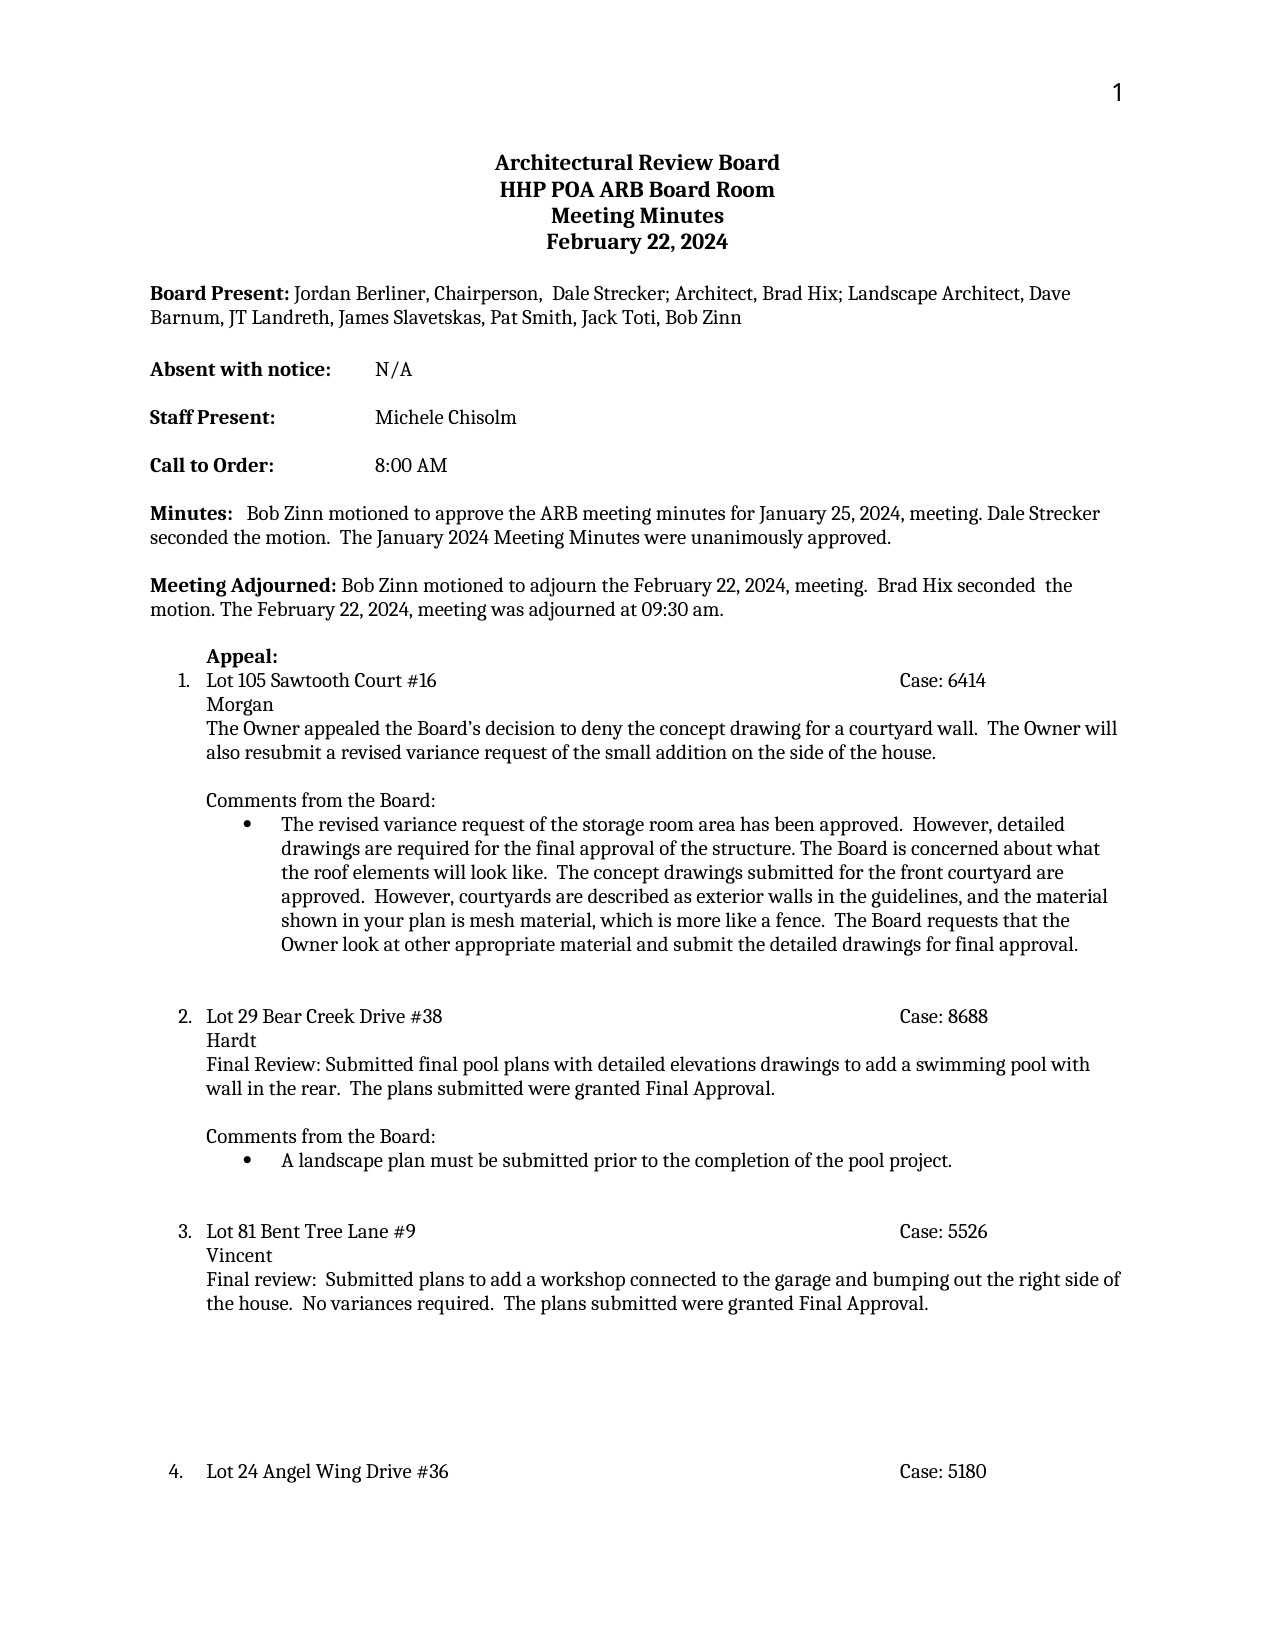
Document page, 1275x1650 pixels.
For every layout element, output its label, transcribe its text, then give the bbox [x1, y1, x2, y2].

text Minutes: Bob Zinn motioned to approve the ARB meeting minutes for January 25, 2024, meeting. Dale Strecker seconded the motion. The January 2024 Meeting Minutes were unanimously approved. [150, 501, 1125, 549]
text Comments from the Board: [206, 789, 1125, 813]
text Vincent [206, 1244, 1125, 1268]
text Meeting Adjourned: Bob Zinn motioned to adjourn the February 22, 2024, meeting. Brad Hix seconded the motion. The February 22, 2024, meeting was adjourned at 09:30 am. [150, 573, 1125, 621]
text Board Present: Jordan Berliner, Chairperson, Dale Strecker; Architect, Brad Hix; Landscape Architect, Dave Barnum, JT Landreth, James Slavetskas, Pat Smith, Jack Toti, Bob Zinn [150, 282, 1125, 330]
list The revised variance request of the storage room area has been approved. However, detailed drawings are required for the final approval of the structure. The Board is concerned about what the roof elements will look like. The concept drawings submitted for the front courtyard are approved. However, courtyards are described as exterior walls in the guidelines, and the material shown in your plan is mesh material, which is more like a fence. The Board requests that the Owner look at other appropriate material and submit the detailed drawings for final approval. [244, 813, 1125, 957]
text Hardt [206, 1028, 1125, 1052]
text Appeal: [206, 645, 1125, 669]
text Call to Order: 8:00 AM [150, 453, 1125, 477]
list Lot 81 Bent Tree Lane #9 Case: 5526 [178, 1220, 1125, 1244]
list Lot 29 Bear Creek Drive #38 Case: 8688 [178, 1004, 1125, 1028]
text Staff Present: Michele Chisolm [150, 406, 1125, 429]
text Architectural Review Board [150, 150, 1125, 176]
text February 22, 2024 [150, 229, 1125, 255]
text HHP POA ARB Board Room [150, 176, 1125, 203]
text Final review: Submitted plans to add a workshop connected to the garage and bumping out the right side of the house. No variances required. The plans submitted were granted Final Approval. [206, 1268, 1125, 1316]
text Morgan [206, 693, 1125, 717]
text Final Review: Submitted final pool plans with detailed elevations drawings to add a swimming pool with wall in the rear. The plans submitted were granted Final Approval. [206, 1052, 1125, 1100]
text Absent with notice: N/A [150, 358, 1125, 382]
list A landscape plan must be submitted prior to the completion of the pool project. [244, 1148, 1125, 1172]
list Lot 105 Sawtooth Court #16 Case: 6414 [178, 669, 1125, 693]
list Lot 24 Angel Wing Drive #36 Case: 5180 [169, 1460, 1125, 1484]
text The Owner appealed the Board’s decision to deny the concept drawing for a courtyard wall. The Owner will also resubmit a revised variance request of the small addition on the side of the house. [206, 717, 1125, 765]
text Comments from the Board: [206, 1124, 1125, 1148]
text Meeting Minutes [150, 203, 1125, 229]
